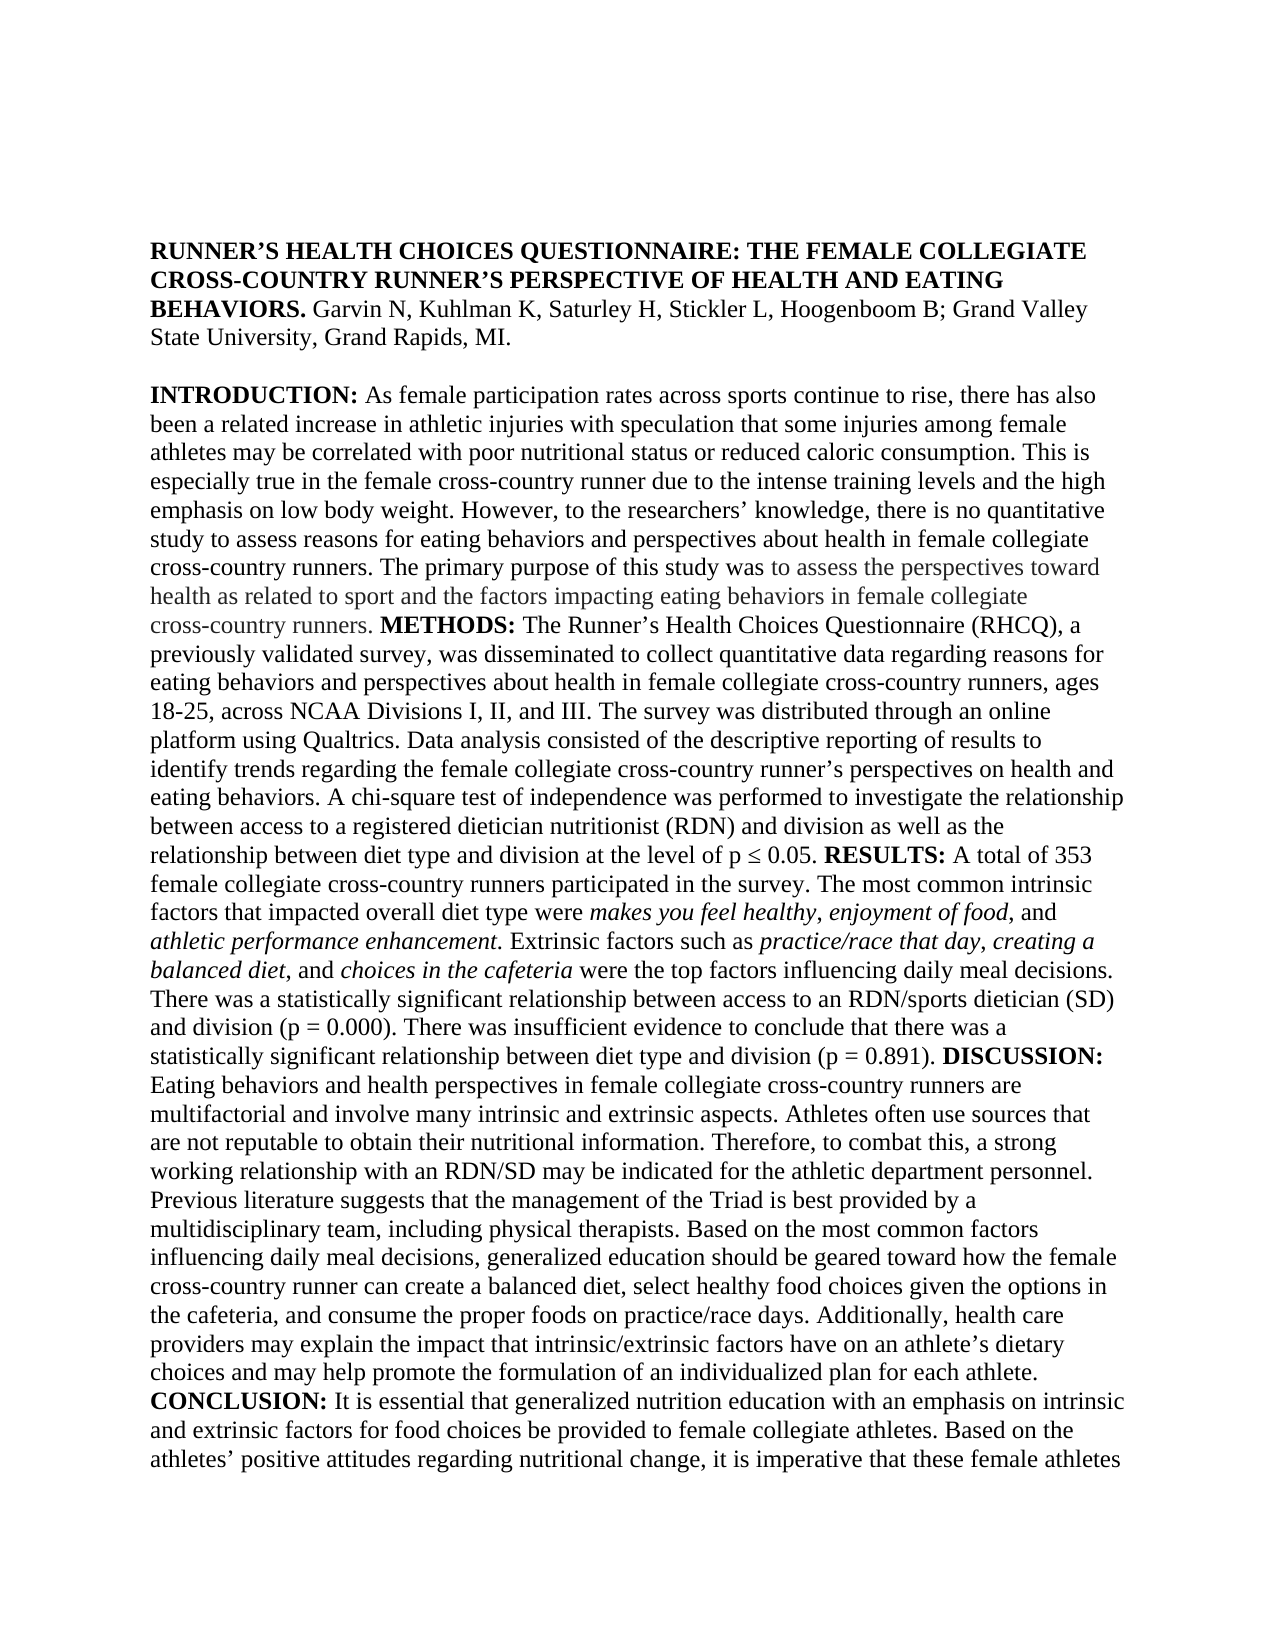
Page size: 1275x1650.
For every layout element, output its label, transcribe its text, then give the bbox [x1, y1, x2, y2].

text RUNNER’S HEALTH CHOICES QUESTIONNAIRE: THE FEMALE COLLEGIATE CROSS-COUNTRY RUNNER’S PERSPECTIVE OF HEALTH AND EATING BEHAVIORS. Garvin N, Kuhlman K, Saturley H, Stickler L, Hoogenboom B; Grand Valley State University, Grand Rapids, MI. [150, 236, 1125, 351]
